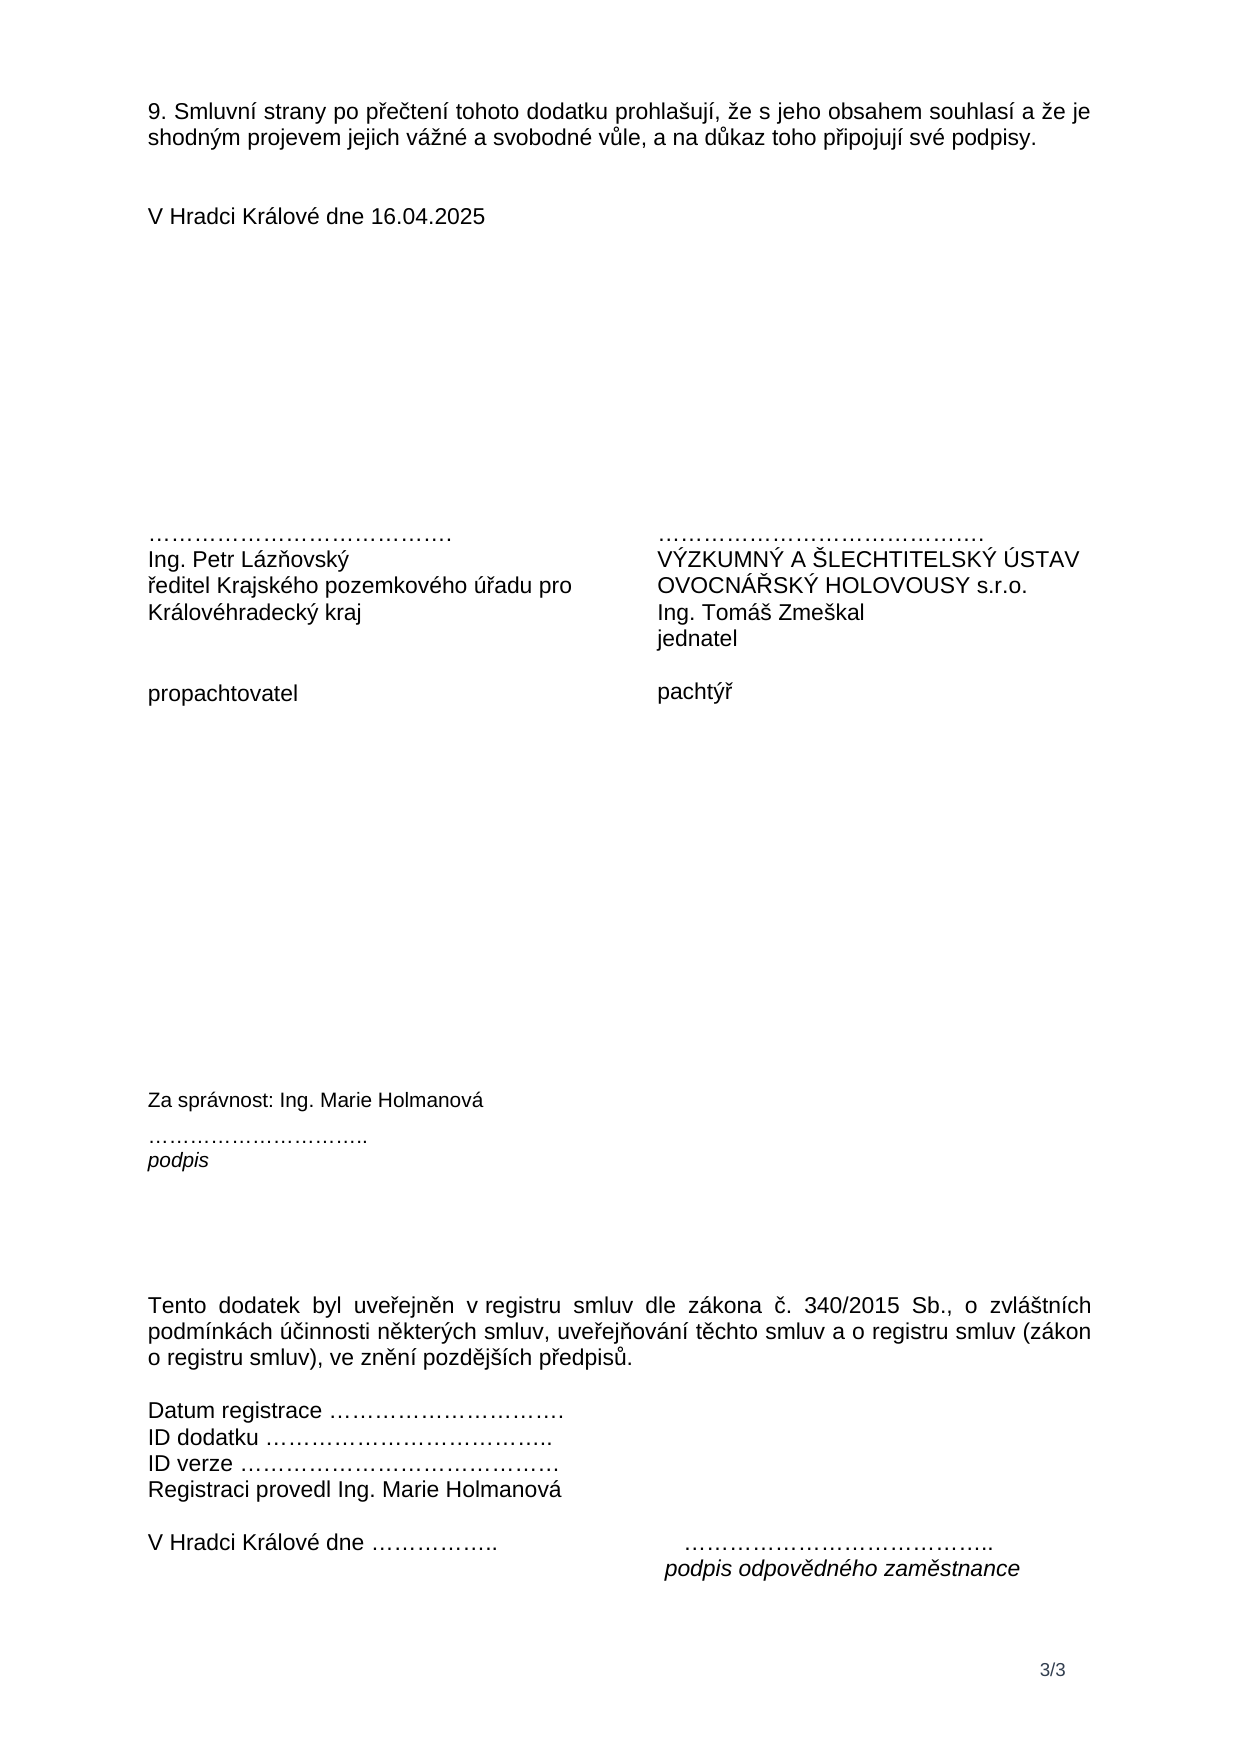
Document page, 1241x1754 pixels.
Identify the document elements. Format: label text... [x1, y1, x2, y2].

text 9. Smluvní strany po přečtení tohoto dodatku prohlašují, že s jeho obsahem souhlasí a že je shodným projevem jejich vážné a svobodné vůle, a na důkaz toho připojují své podpisy. [148, 98, 1092, 151]
text V Hradci Králové dne 16.04.2025 [148, 203, 1092, 230]
text ID verze …………………………………… [148, 1450, 1092, 1476]
text Tento dodatek byl uveřejněn v registru smluv dle zákona č. 340/2015 Sb., o zvláštních podmínkách účinnosti některých smluv, uveřejňování těchto smluv a o registru smluv (zákon o registru smluv), ve znění pozdějších předpisů. [148, 1292, 1092, 1371]
text podpis [148, 1148, 1092, 1172]
text propachtovatel ……………………………………. VÝZKUMNÝ A ŠLECHTITELSKÝ ÚSTAV OVOCNÁŘSKÝ HOLOVOUSY s.r.o. Ing. Tomáš Zmeškal [148, 680, 583, 706]
text jednatel pachtýř [657, 625, 1092, 728]
text Za správnost: Ing. Marie Holmanová [148, 1087, 1092, 1111]
text Ing. Petr Lázňovský ředitel Krajského pozemkového úřadu pro Královéhradecký kraj [148, 546, 583, 625]
text …………………………………. [148, 519, 583, 546]
text podpis odpovědného zaměstnance [148, 1555, 1092, 1582]
text Datum registrace …………………………. [148, 1397, 1092, 1423]
text V Hradci Králové dne …………….. ………………………………….. [148, 1529, 1092, 1555]
text ID dodatku ……………………………….. [148, 1423, 1092, 1450]
text ………………………….. [148, 1124, 1092, 1148]
text Registraci provedl Ing. Marie Holmanová [148, 1476, 1092, 1502]
